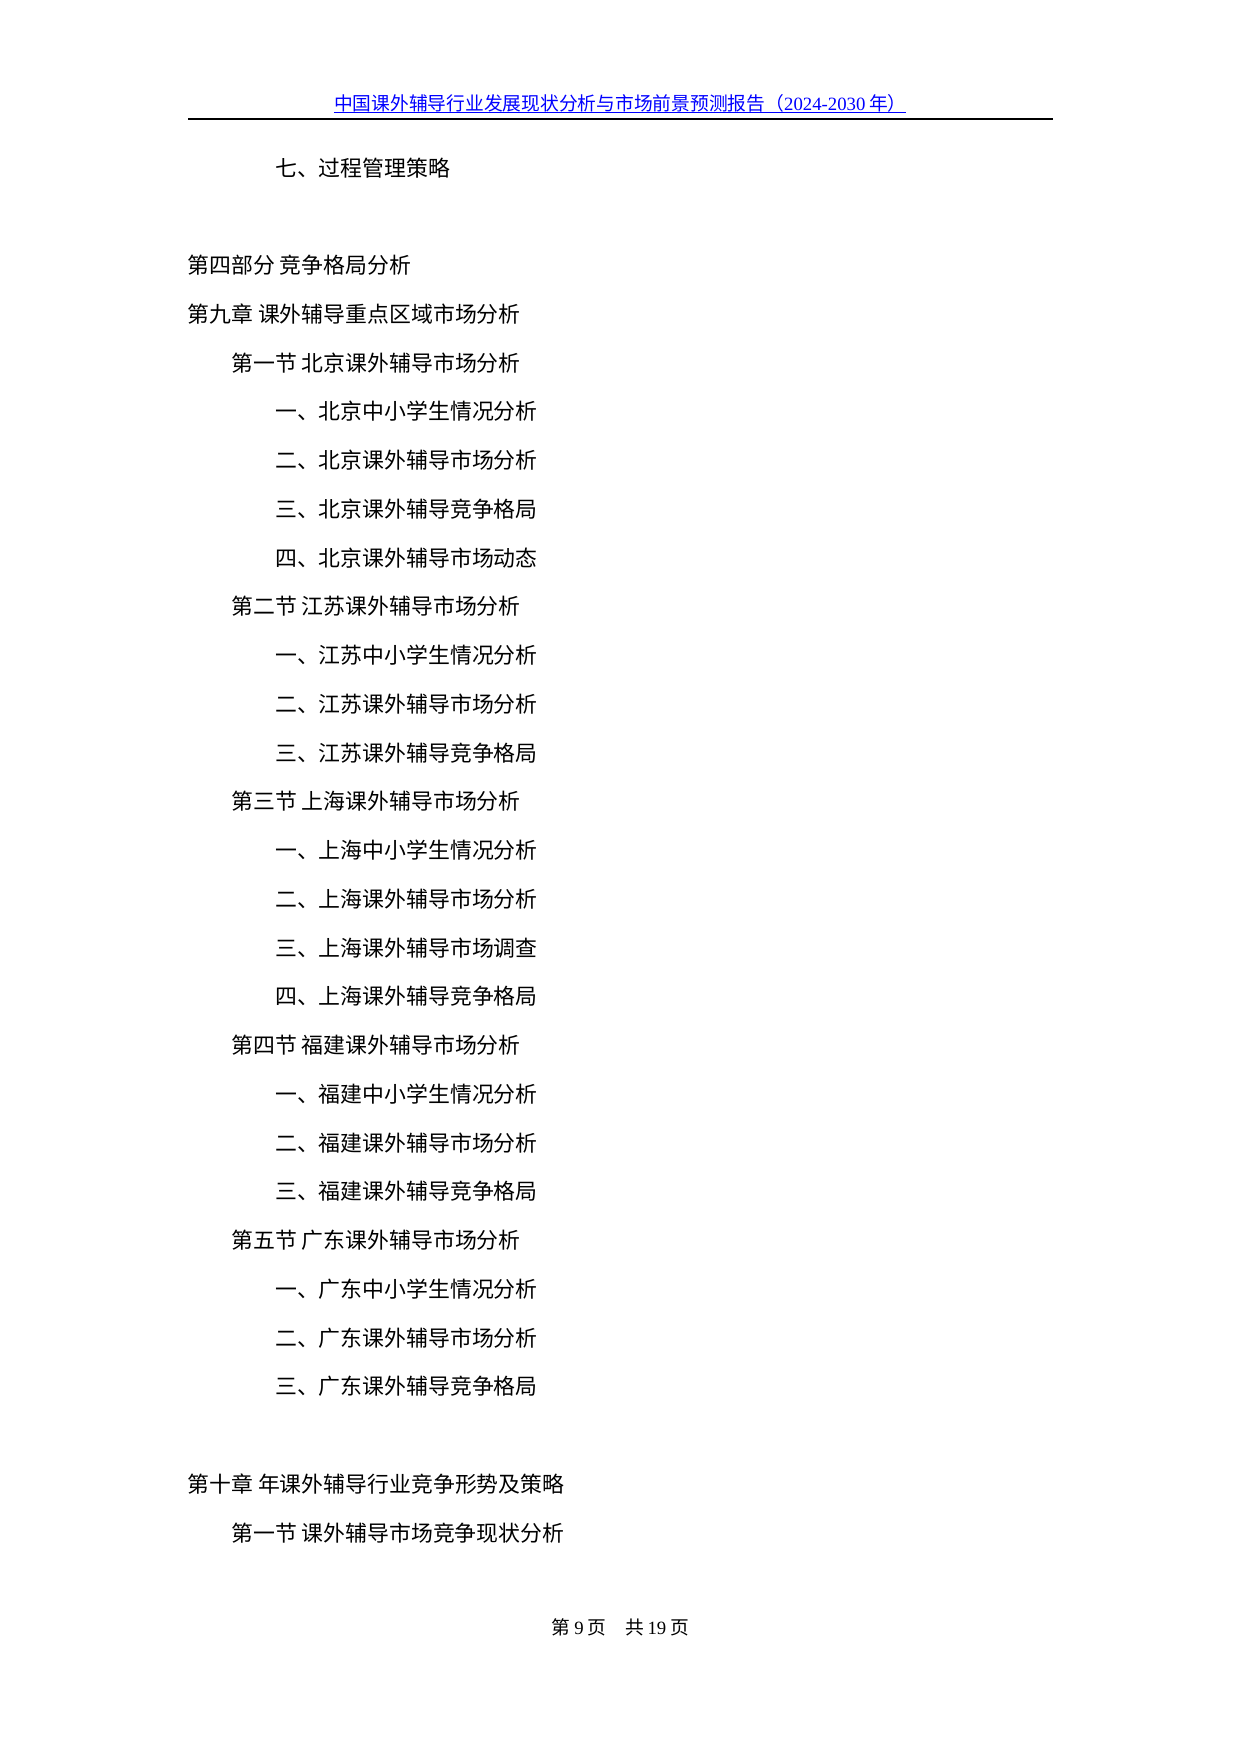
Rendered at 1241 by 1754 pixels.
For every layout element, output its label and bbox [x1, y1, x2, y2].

text [187, 150, 1053, 1548]
